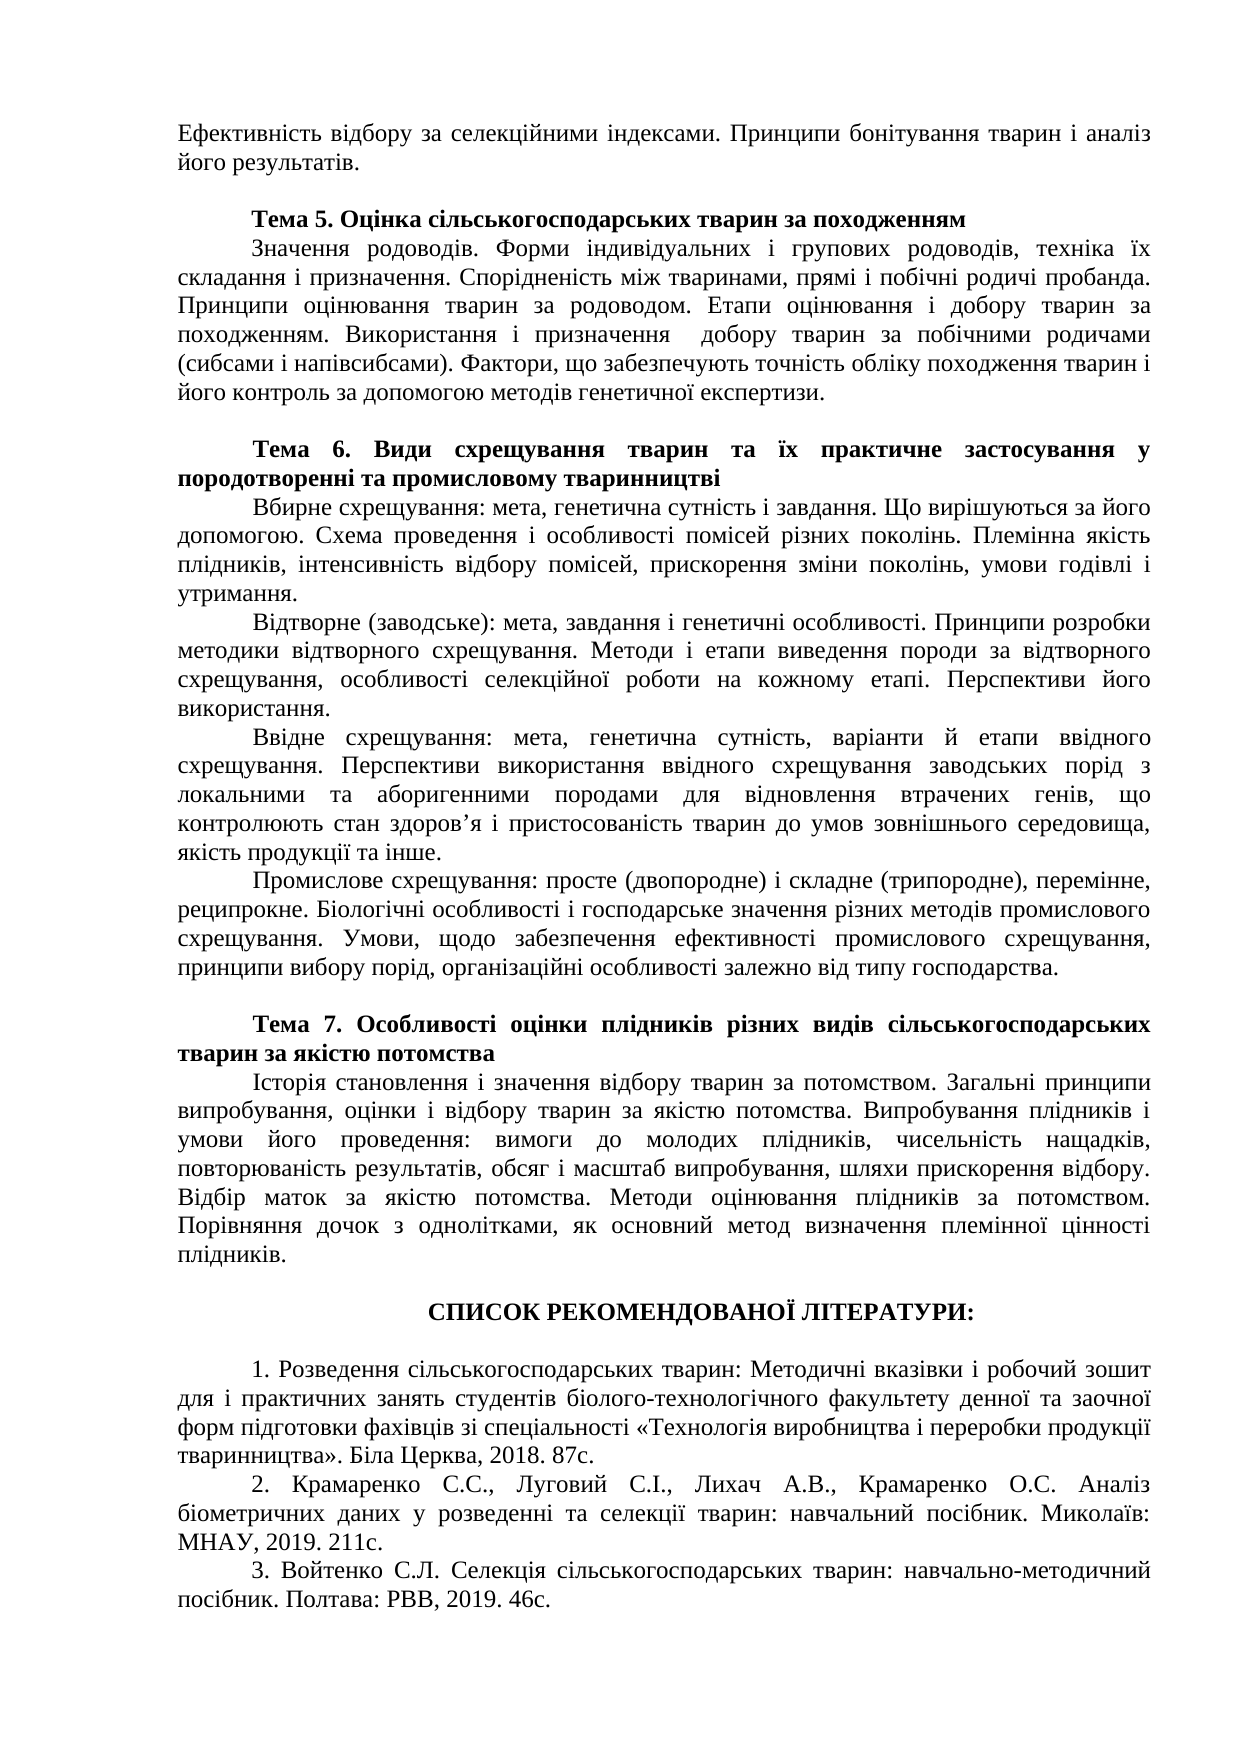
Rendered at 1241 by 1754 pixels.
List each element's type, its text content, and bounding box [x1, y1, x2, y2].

text 1. Розведення сільськогосподарських тварин: Методичні вказівки і робочий зошит для і практичних занять студентів біолого-технологічного факультету денної та заочної форм підготовки фахівців зі спеціальності «Технологія виробництва і переробки продукції тваринництва». Біла Церква, 2018. 87с. [177, 1354, 1152, 1469]
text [177, 118, 1152, 176]
text СПИСОК РЕКОМЕНДОВАНОЇ ЛІТЕРАТУРИ: [177, 1297, 1152, 1326]
text 3. Войтенко С.Л. Селекція сільськогосподарських тварин: навчально-методичний посібник. Полтава: РВВ, 2019. 46с. [177, 1556, 1152, 1613]
text Вбирне схрещування: мета, генетична сутність і завдання. Що вирішуються за його допомогою. Схема проведення і особливості помісей різних поколінь. Племінна якість плідників, інтенсивність відбору помісей, прискорення зміни поколінь, умови годівлі і утримання. [177, 492, 1152, 607]
text Тема 6. Види схрещування тварин та їх практичне застосування у породотворенні та промисловому тваринництві [177, 434, 1152, 492]
text Значення родоводів. Форми індивідуальних і групових родоводів, техніка їх складання і призначення. Спорідненість між тваринами, прямі і побічні родичі пробанда. Принципи оцінювання тварин за родоводом. Етапи оцінювання і добору тварин за походженням. Використання і призначення добору тварин за побічними родичами (сибсами і напівсибсами). Фактори, що забезпечують точність обліку походження тварин і його контроль за допомогою методів генетичної експертизи. [177, 233, 1152, 406]
text Ввідне схрещування: мета, генетична сутність, варіанти й етапи ввідного схрещування. Перспективи використання ввідного схрещування заводських порід з локальними та аборигенними породами для відновлення втрачених генів, що контролюють стан здоров’я і пристосованість тварин до умов зовнішнього середовища, якість продукції та інше. [177, 722, 1152, 866]
text Тема 7. Особливості оцінки плідників різних видів сільськогосподарських тварин за якістю потомства [177, 1009, 1152, 1067]
text Відтворне (заводське): мета, завдання і генетичні особливості. Принципи розробки методики відтворного схрещування. Методи і етапи виведення породи за відтворного схрещування, особливості селекційної роботи на кожному етапі. Перспективи його використання. [177, 607, 1152, 722]
text Тема 5. Оцінка сільськогосподарських тварин за походженням [177, 204, 1152, 233]
text 2. Крамаренко С.С., Луговий С.І., Лихач А.В., Крамаренко О.С. Аналіз біометричних даних у розведенні та селекції тварин: навчальний посібник. Миколаїв: МНАУ, 2019. 211с. [177, 1469, 1152, 1556]
text Промислове схрещування: просте (двопородне) і складне (трипородне), перемінне, реципрокне. Біологічні особливості і господарське значення різних методів промислового схрещування. Умови, щодо забезпечення ефективності промислового схрещування, принципи вибору порід, організаційні особливості залежно від типу господарства. [177, 866, 1152, 981]
text Історія становлення і значення відбору тварин за потомством. Загальні принципи випробування, оцінки і відбору тварин за якістю потомства. Випробування плідників і умови його проведення: вимоги до молодих плідників, чисельність нащадків, повторюваність результатів, обсяг і масштаб випробування, шляхи прискорення відбору. Відбір маток за якістю потомства. Методи оцінювання плідників за потомством. Порівняння дочок з однолітками, як основний метод визначення племінної цінності плідників. [177, 1067, 1152, 1268]
